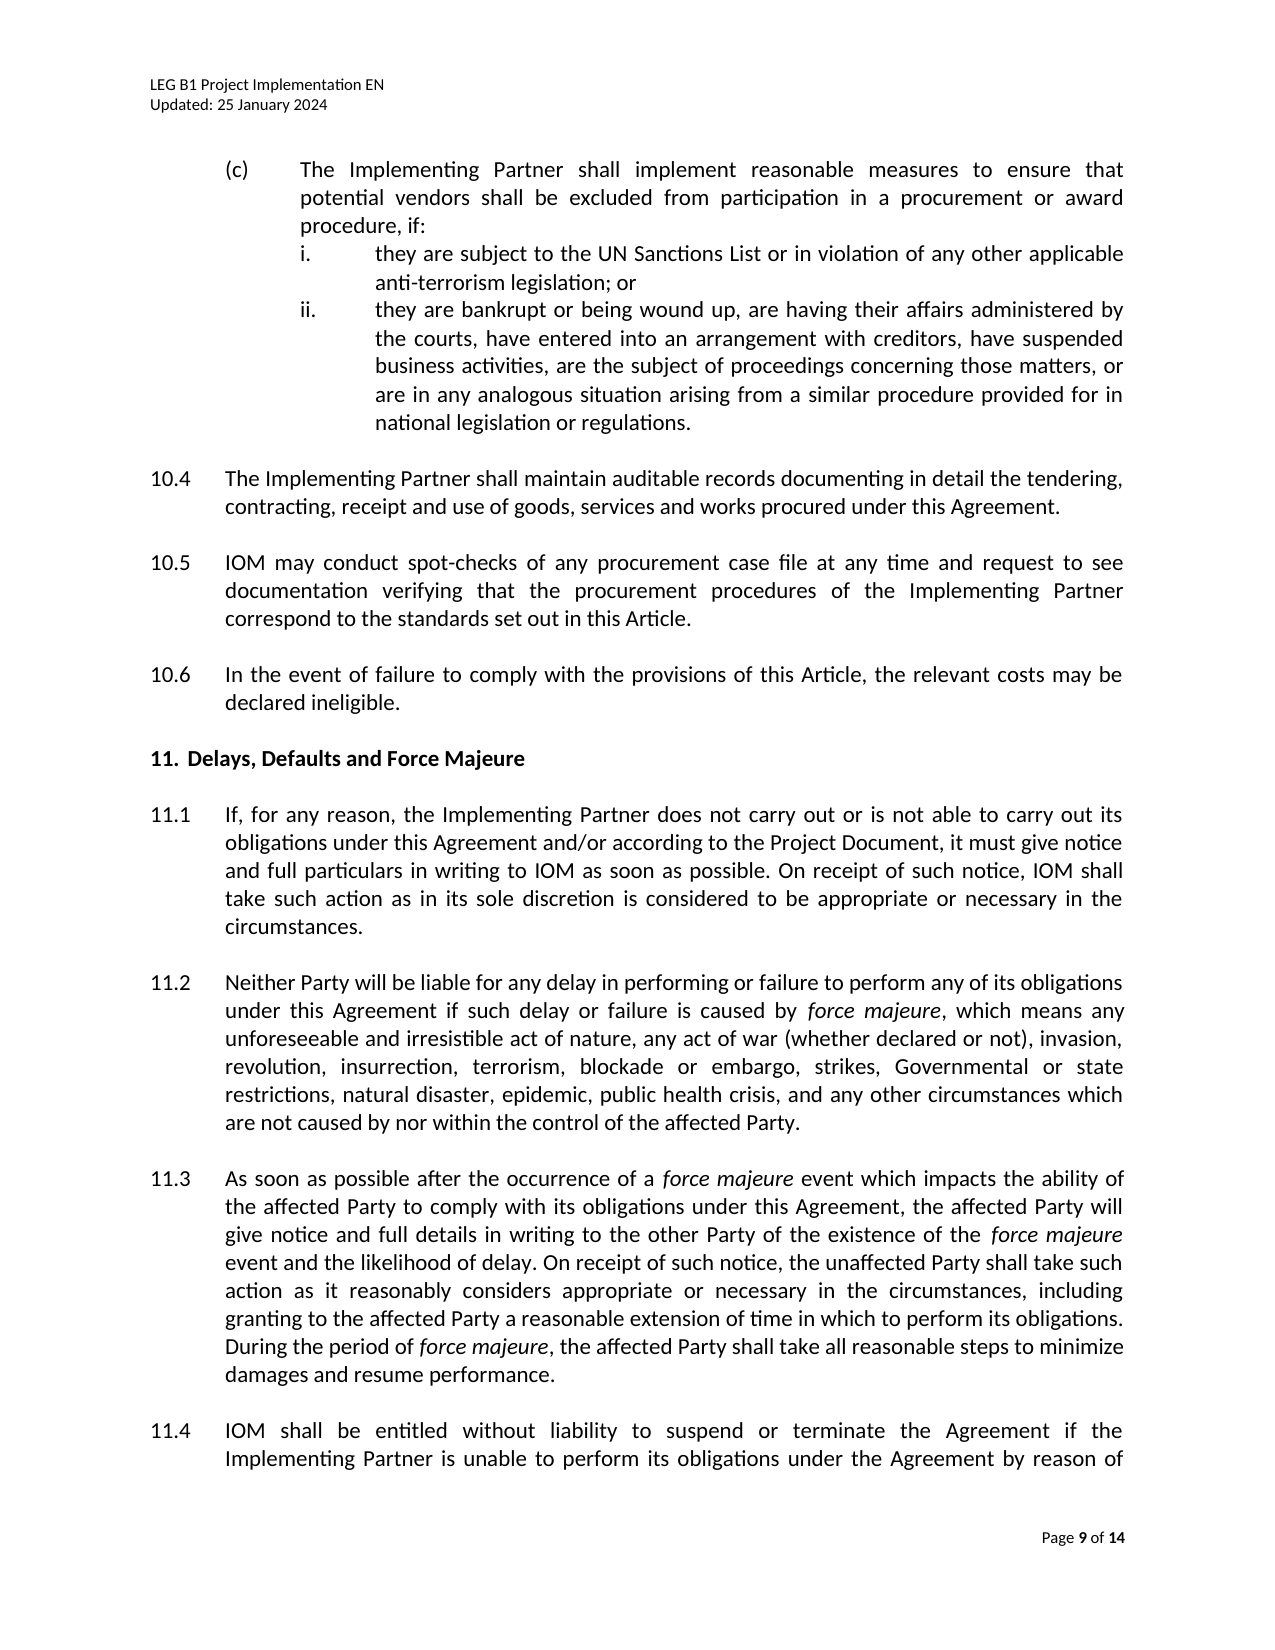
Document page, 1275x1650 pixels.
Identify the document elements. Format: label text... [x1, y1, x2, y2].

text 10.6 In the event of failure to comply with the provisions of this Article, the relevant costs may be declared ineligible. [150, 660, 1125, 716]
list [150, 1416, 1125, 1472]
list Delays, Defaults and Force Majeure [150, 744, 1125, 772]
text 10.5 IOM may conduct spot-checks of any procurement case file at any time and request to see documentation verifying that the procurement procedures of the Implementing Partner correspond to the standards set out in this Article. [150, 548, 1125, 632]
list they are subject to the UN Sanctions List or in violation of any other applicable anti-terrorism legislation; or [300, 239, 1125, 296]
list they are bankrupt or being wound up, are having their affairs administered by the courts, have entered into an arrangement with creditors, have suspended business activities, are the subject of proceedings concerning those matters, or are in any analogous situation arising from a similar procedure provided for in national legislation or regulations. [300, 296, 1125, 436]
list As soon as possible after the occurrence of a force majeure event which impacts the ability of the affected Party to comply with its obligations under this Agreement, the affected Party will give notice and full details in writing to the other Party of the existence of the force majeure event and the likelihood of delay. On receipt of such notice, the unaffected Party shall take such action as it reasonably considers appropriate or necessary in the circumstances, including granting to the affected Party a reasonable extension of time in which to perform its obligations. During the period of force majeure, the affected Party shall take all reasonable steps to minimize damages and resume performance. [150, 1164, 1125, 1388]
text 10.4 The Implementing Partner shall maintain auditable records documenting in detail the tendering, contracting, receipt and use of goods, services and works procured under this Agreement. [150, 464, 1125, 520]
list The Implementing Partner shall implement reasonable measures to ensure that potential vendors shall be excluded from participation in a procurement or award procedure, if: [225, 156, 1125, 239]
list If, for any reason, the Implementing Partner does not carry out or is not able to carry out its obligations under this Agreement and/or according to the Project Document, it must give notice and full particulars in writing to IOM as soon as possible. On receipt of such notice, IOM shall take such action as in its sole discretion is considered to be appropriate or necessary in the circumstances. [150, 800, 1125, 940]
list Neither Party will be liable for any delay in performing or failure to perform any of its obligations under this Agreement if such delay or failure is caused by force majeure, which means any unforeseeable and irresistible act of nature, any act of war (whether declared or not), invasion, revolution, insurrection, terrorism, blockade or embargo, strikes, Governmental or state restrictions, natural disaster, epidemic, public health crisis, and any other circumstances which are not caused by nor within the control of the affected Party. [150, 968, 1125, 1136]
